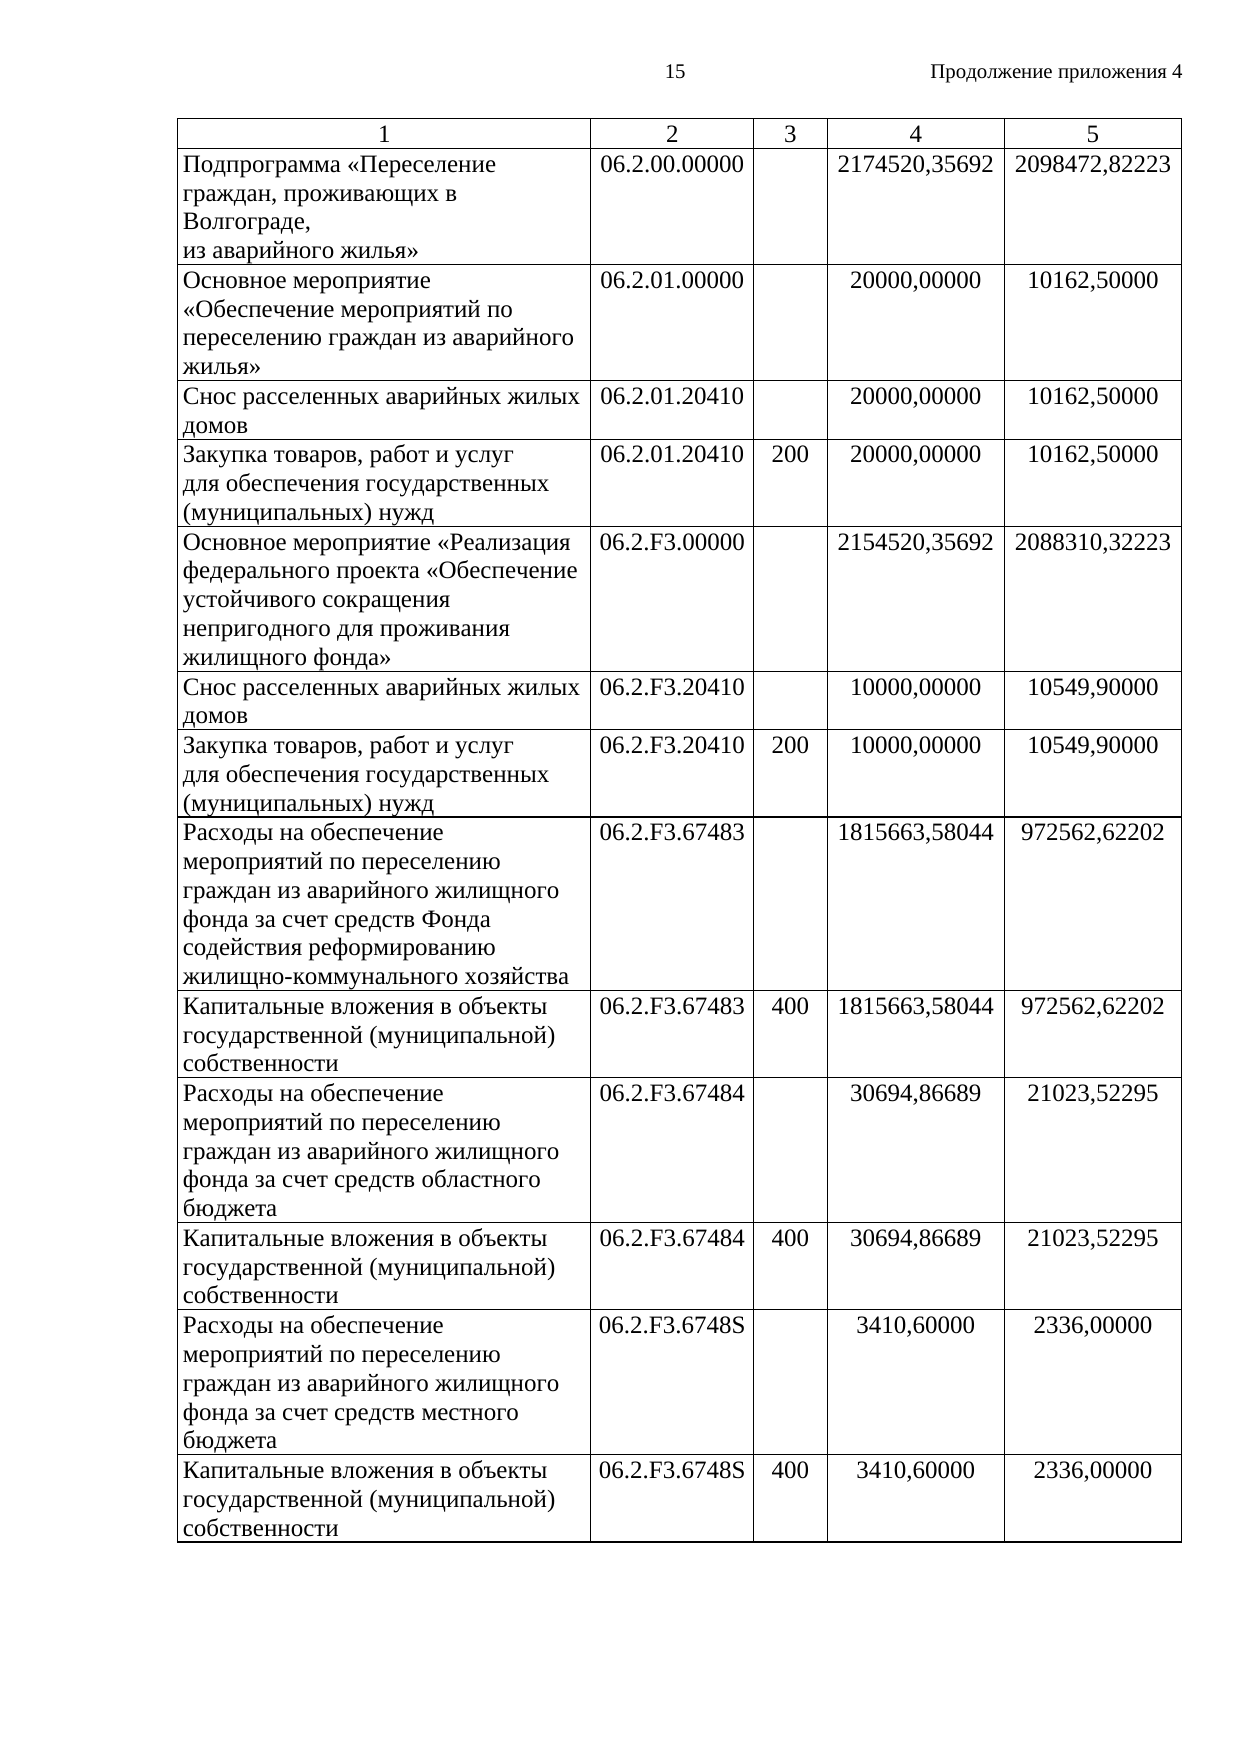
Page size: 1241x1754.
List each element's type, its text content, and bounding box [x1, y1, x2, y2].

table_cell 2336,00000 [1005, 1310, 1181, 1454]
table_cell 2154520,35692 [828, 527, 1004, 671]
table_cell 06.2.F3.20410 [591, 730, 753, 816]
table_cell 2174520,35692 [828, 149, 1004, 264]
table_cell Расходы на обеспечение мероприятий по переселению граждан из аварийного жилищного фонда за счет средств местного бюджета [178, 1310, 590, 1454]
table_cell 10000,00000 [828, 672, 1004, 729]
table_cell Капитальные вложения в объекты государственной (муниципальной) собственности [178, 1223, 590, 1309]
table_cell 06.2.F3.20410 [591, 672, 753, 729]
table_cell Снос расселенных аварийных жилых домов [178, 672, 590, 729]
table_cell Снос расселенных аварийных жилых домов [178, 381, 590, 438]
table_cell 10162,50000 [1005, 265, 1181, 380]
table_cell 2088310,32223 [1005, 527, 1181, 671]
table_cell Расходы на обеспечение мероприятий по переселению граждан из аварийного жилищного фонда за счет средств Фонда содействия реформированию жилищно-коммунального хозяйства [178, 818, 590, 990]
table_cell 06.2.F3.67483 [591, 818, 753, 990]
table_cell 20000,00000 [828, 440, 1004, 526]
table_cell 06.2.01.20410 [591, 440, 753, 526]
table_cell Закупка товаров, работ и услуг для обеспечения государственных (муниципальных) нужд [178, 730, 590, 816]
table_cell 06.2.01.20410 [591, 381, 753, 438]
table_cell 1815663,58044 [828, 991, 1004, 1077]
table_cell 200 [754, 730, 827, 816]
table_cell [754, 149, 827, 264]
table_cell [754, 818, 827, 990]
table_header 5 [1005, 119, 1181, 148]
table_cell Капитальные вложения в объекты государственной (муниципальной) собственности [178, 991, 590, 1077]
table_cell 06.2.F3.67484 [591, 1223, 753, 1309]
table_cell 30694,86689 [828, 1223, 1004, 1309]
table_cell [754, 265, 827, 380]
table_cell 10549,90000 [1005, 672, 1181, 729]
table_cell 06.2.00.00000 [591, 149, 753, 264]
table_cell 3410,60000 [828, 1310, 1004, 1454]
table_cell 972562,62202 [1005, 818, 1181, 990]
table_cell Подпрограмма «Переселение граждан, проживающих в Волгограде, из аварийного жилья» [178, 149, 590, 264]
table_cell 400 [754, 1223, 827, 1309]
table_cell 400 [754, 991, 827, 1077]
table_cell 10549,90000 [1005, 730, 1181, 816]
table_header 4 [828, 119, 1004, 148]
table_cell 06.2.F3.6748S [591, 1455, 753, 1541]
table_cell 30694,86689 [828, 1078, 1004, 1222]
table_cell 400 [754, 1455, 827, 1541]
table_cell 3410,60000 [828, 1455, 1004, 1541]
table_cell Закупка товаров, работ и услуг для обеспечения государственных (муниципальных) нужд [178, 440, 590, 526]
table_cell 21023,52295 [1005, 1078, 1181, 1222]
table_cell 2098472,82223 [1005, 149, 1181, 264]
table_cell 06.2.F3.6748S [591, 1310, 753, 1454]
table_header 2 [591, 119, 753, 148]
table_header 3 [754, 119, 827, 148]
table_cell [178, 1455, 590, 1541]
table_cell 2336,00000 [1005, 1455, 1181, 1541]
table_cell 21023,52295 [1005, 1223, 1181, 1309]
table_cell 1815663,58044 [828, 818, 1004, 990]
table_cell 06.2.F3.67484 [591, 1078, 753, 1222]
table_cell 10162,50000 [1005, 440, 1181, 526]
table_cell 06.2.01.00000 [591, 265, 753, 380]
table_cell 200 [754, 440, 827, 526]
table_cell 20000,00000 [828, 265, 1004, 380]
table_cell [754, 1078, 827, 1222]
table_cell 06.2.F3.00000 [591, 527, 753, 671]
table_cell [754, 1310, 827, 1454]
table_cell 06.2.F3.67483 [591, 991, 753, 1077]
table_cell [754, 527, 827, 671]
table_cell [754, 381, 827, 438]
table_cell 10162,50000 [1005, 381, 1181, 438]
table_cell 972562,62202 [1005, 991, 1181, 1077]
table_cell 20000,00000 [828, 381, 1004, 438]
table_header 1 [178, 119, 590, 148]
table_cell Расходы на обеспечение мероприятий по переселению граждан из аварийного жилищного фонда за счет средств областного бюджета [178, 1078, 590, 1222]
table_cell Основное мероприятие «Обеспечение мероприятий по переселению граждан из аварийного жилья» [178, 265, 590, 380]
table_cell [754, 672, 827, 729]
table_cell Основное мероприятие «Реализация федерального проекта «Обеспечение устойчивого сокращения непригодного для проживания жилищного фонда» [178, 527, 590, 671]
table_cell 10000,00000 [828, 730, 1004, 816]
